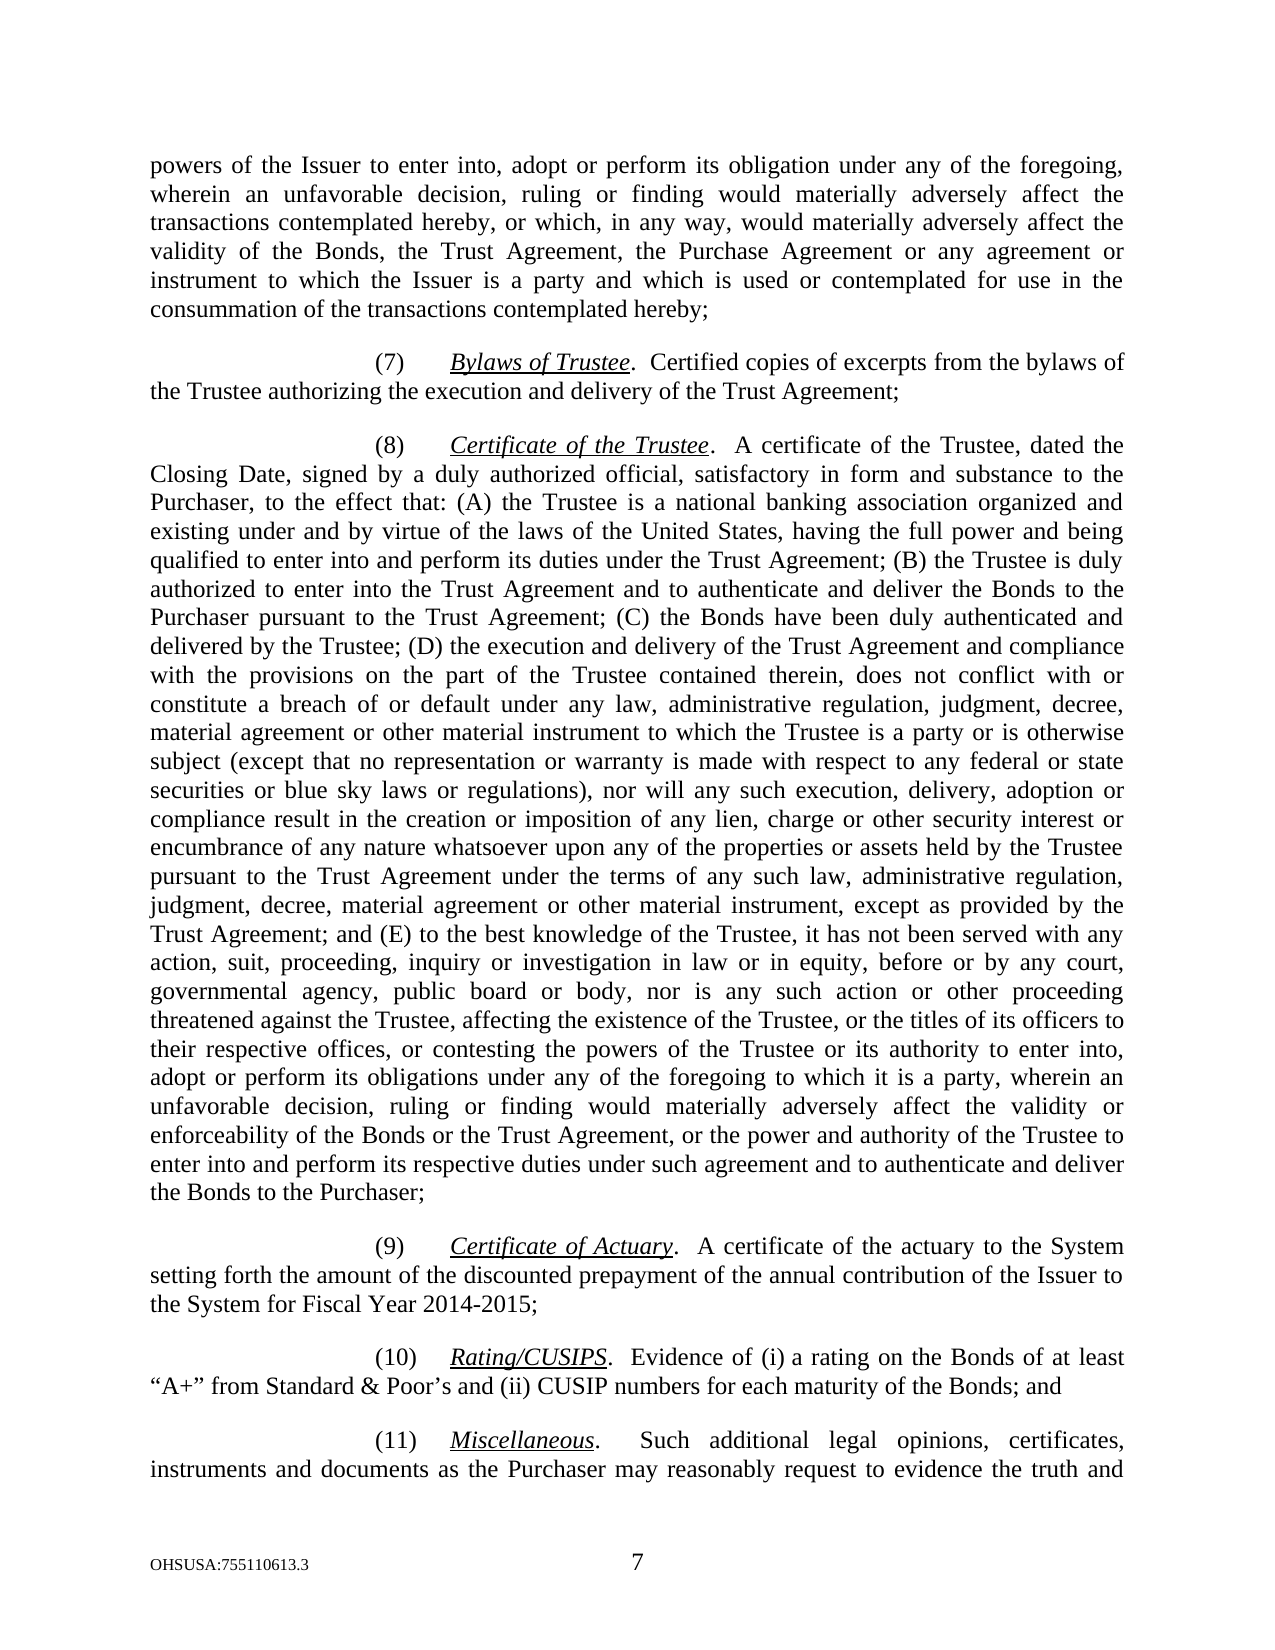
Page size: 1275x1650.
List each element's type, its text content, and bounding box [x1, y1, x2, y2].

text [150, 1425, 1125, 1482]
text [150, 150, 1125, 322]
text Certificate of Actuary. A certificate of the actuary to the System setting forth the amount of the discounted prepayment of the annual contribution of the Issuer to the System for Fiscal Year 2014-2015; [150, 1231, 1125, 1317]
text Rating/CUSIPS. Evidence of (i) a rating on the Bonds of at least “A+” from Standard & Poor’s and (ii) CUSIP numbers for each maturity of the Bonds; and [150, 1342, 1125, 1400]
text Certificate of the Trustee. A certificate of the Trustee, dated the Closing Date, signed by a duly authorized official, satisfactory in form and substance to the Purchaser, to the effect that: (A) the Trustee is a national banking association organized and existing under and by virtue of the laws of the United States, having the full power and being qualified to enter into and perform its duties under the Trust Agreement; (B) the Trustee is duly authorized to enter into the Trust Agreement and to authenticate and deliver the Bonds to the Purchaser pursuant to the Trust Agreement; (C) the Bonds have been duly authenticated and delivered by the Trustee; (D) the execution and delivery of the Trust Agreement and compliance with the provisions on the part of the Trustee contained therein, does not conflict with or constitute a breach of or default under any law, administrative regulation, judgment, decree, material agreement or other material instrument to which the Trustee is a party or is otherwise subject (except that no representation or warranty is made with respect to any federal or state securities or blue sky laws or regulations), nor will any such execution, delivery, adoption or compliance result in the creation or imposition of any lien, charge or other security interest or encumbrance of any nature whatsoever upon any of the properties or assets held by the Trustee pursuant to the Trust Agreement under the terms of any such law, administrative regulation, judgment, decree, material agreement or other material instrument, except as provided by the Trust Agreement; and (E) to the best knowledge of the Trustee, it has not been served with any action, suit, proceeding, inquiry or investigation in law or in equity, before or by any court, governmental agency, public board or body, nor is any such action or other proceeding threatened against the Trustee, affecting the existence of the Trustee, or the titles of its officers to their respective offices, or contesting the powers of the Trustee or its authority to enter into, adopt or perform its obligations under any of the foregoing to which it is a party, wherein an unfavorable decision, ruling or finding would materially adversely affect the validity or enforceability of the Bonds or the Trust Agreement, or the power and authority of the Trustee to enter into and perform its respective duties under such agreement and to authenticate and deliver the Bonds to the Purchaser; [150, 430, 1125, 1206]
text Bylaws of Trustee. Certified copies of excerpts from the bylaws of the Trustee authorizing the execution and delivery of the Trust Agreement; [150, 347, 1125, 405]
